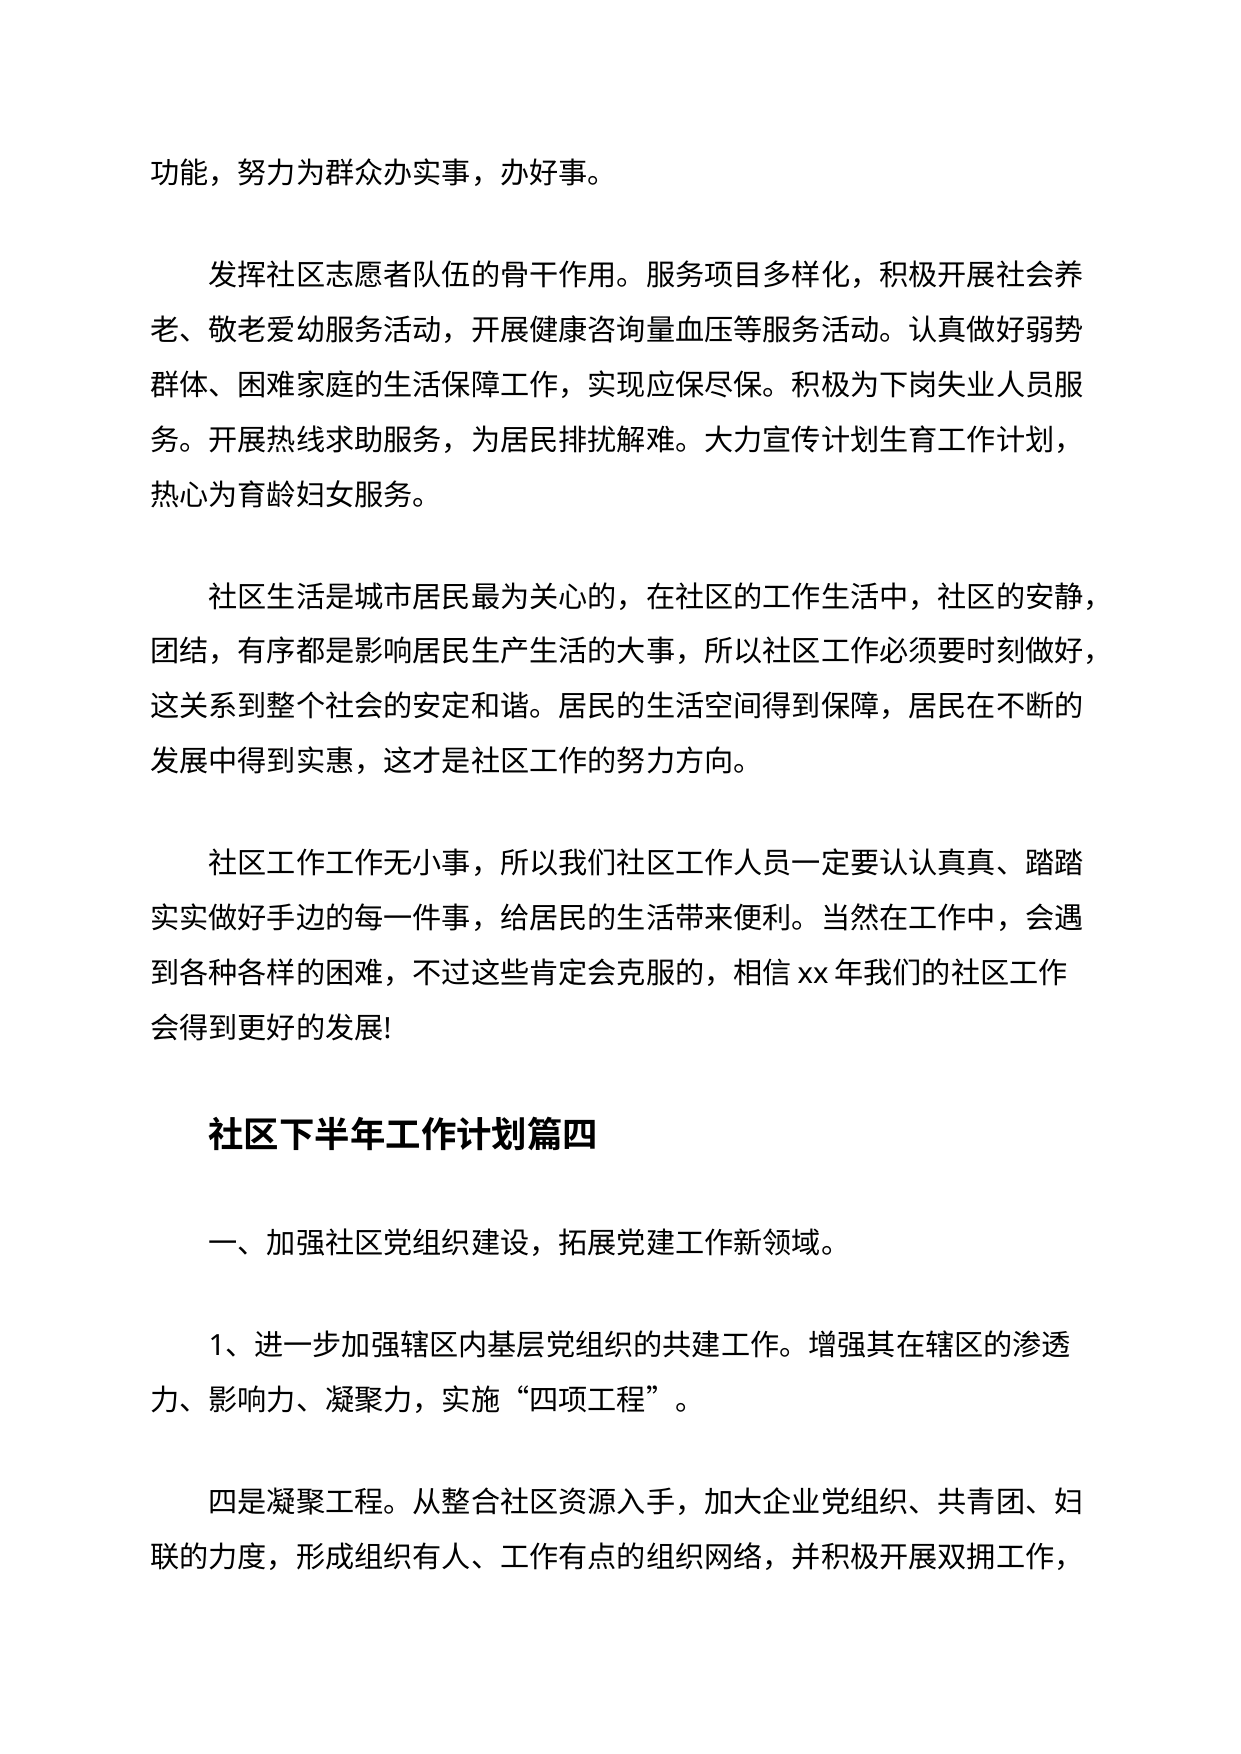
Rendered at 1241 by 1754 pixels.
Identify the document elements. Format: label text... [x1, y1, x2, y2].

text 社区工作工作无小事，所以我们社区工作人员一定要认认真真、踏踏实实做好手边的每一件事，给居民的生活带来便利。当然在工作中，会遇到各种各样的困难，不过这些肯定会克服的，相信xx年我们的社区工作会得到更好的发展! [150, 839, 1090, 1047]
text 发挥社区志愿者队伍的骨干作用。服务项目多样化，积极开展社会养老、敬老爱幼服务活动，开展健康咨询量血压等服务活动。认真做好弱势群体、困难家庭的生活保障工作，实现应保尽保。积极为下岗失业人员服务。开展热线求助服务，为居民排扰解难。大力宣传计划生育工作计划，热心为育龄妇女服务。 [150, 252, 1090, 514]
text 1、进一步加强辖区内基层党组织的共建工作。增强其在辖区的渗透力、影响力、凝聚力，实施“四项工程”。 [150, 1322, 1090, 1419]
text 一、加强社区党组织建设，拓展党建工作新领域。 [150, 1220, 1090, 1262]
text 社区生活是城市居民最为关心的，在社区的工作生活中，社区的安静，团结，有序都是影响居民生产生活的大事，所以社区工作必须要时刻做好，这关系到整个社会的安定和谐。居民的生活空间得到保障，居民在不断的发展中得到实惠，这才是社区工作的努力方向。 [150, 573, 1090, 780]
text 社区下半年工作计划篇四 [150, 1106, 1090, 1158]
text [150, 1478, 1090, 1576]
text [150, 150, 1090, 192]
